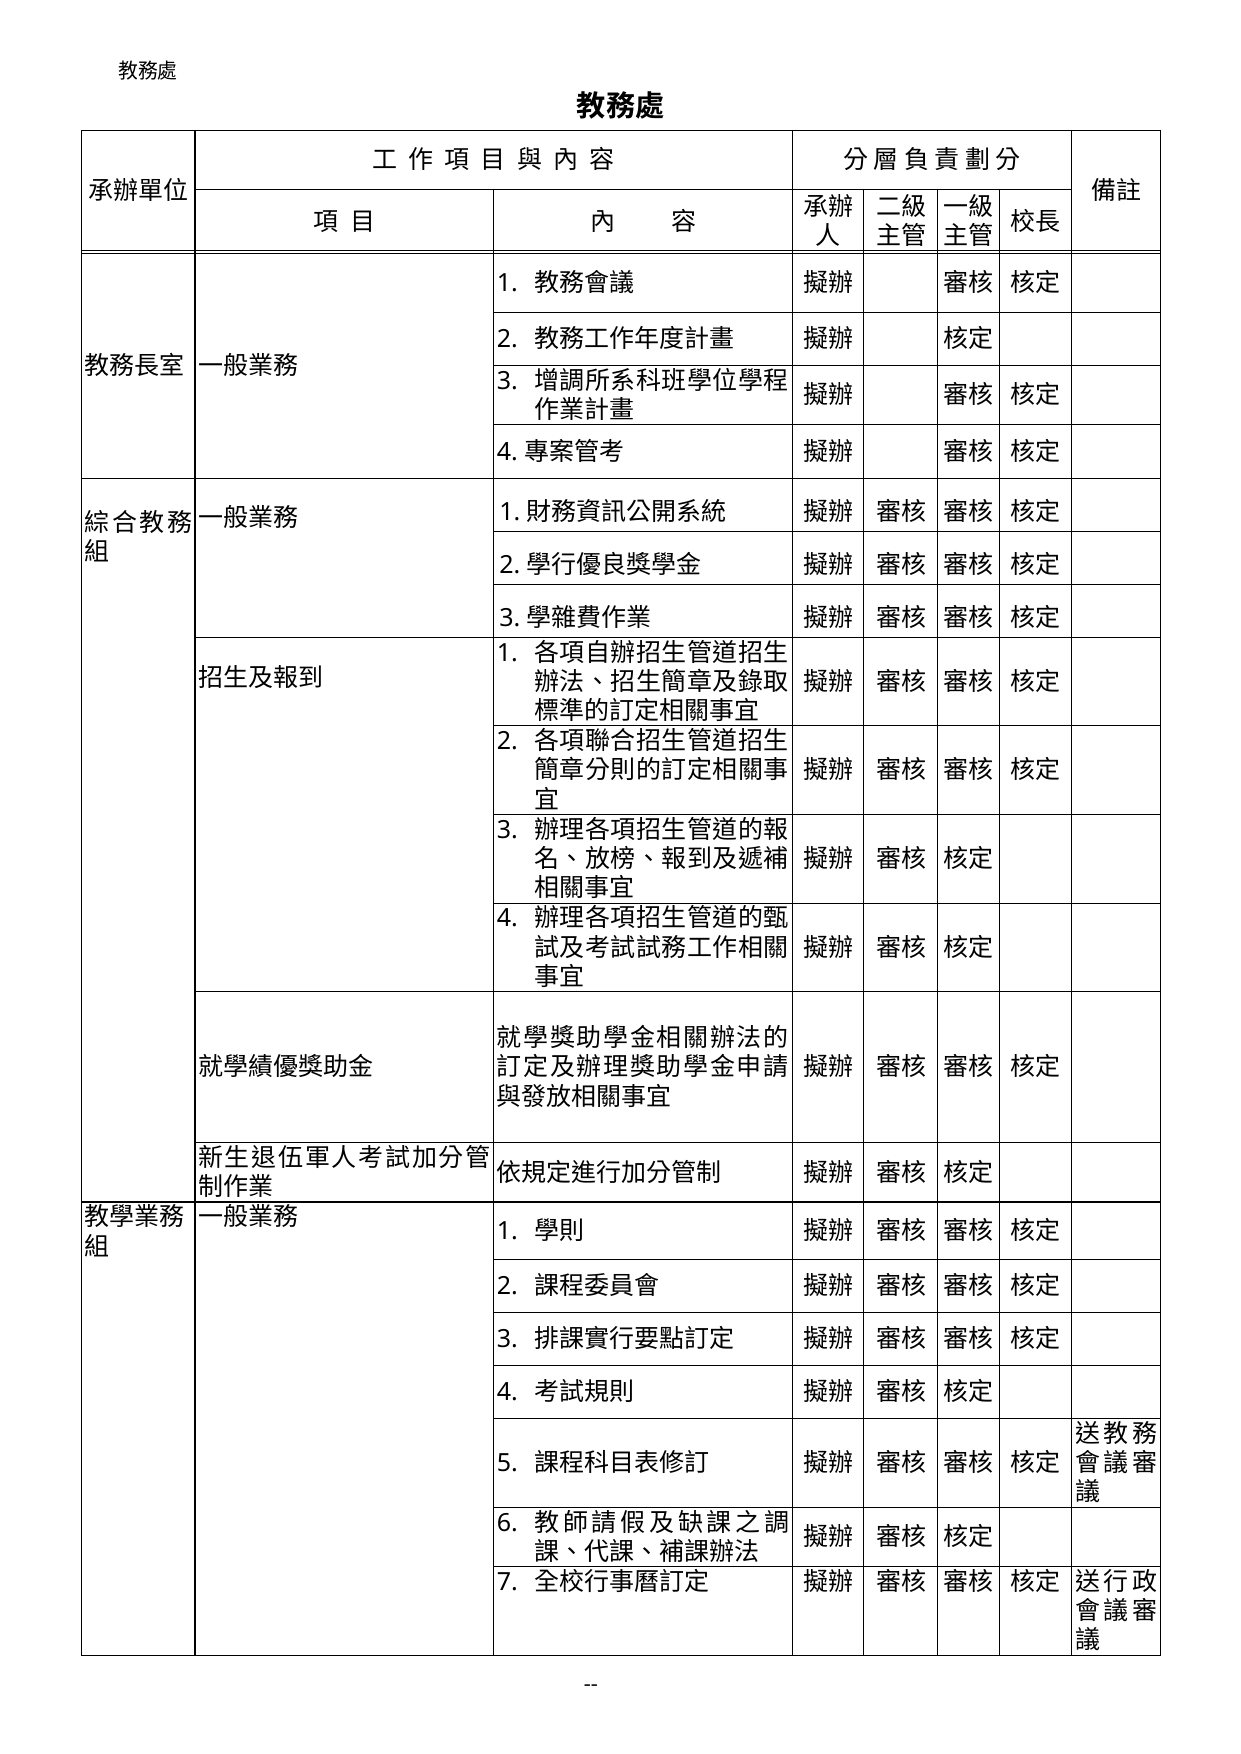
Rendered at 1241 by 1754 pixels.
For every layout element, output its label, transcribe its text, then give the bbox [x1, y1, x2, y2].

table_cell 審核 [938, 1203, 999, 1259]
table_cell 核定 [938, 904, 999, 991]
table_cell 核定 [1000, 992, 1071, 1142]
table_cell 擬辦 [793, 1567, 863, 1654]
table_cell 審核 [864, 1508, 937, 1566]
table_cell 審核 [864, 638, 937, 725]
table_cell [864, 254, 937, 312]
table_cell 核定 [938, 1366, 999, 1418]
table_cell [1072, 904, 1160, 991]
table_cell 審核 [864, 815, 937, 902]
table_cell 1. 財務資訊公開系統 [494, 479, 792, 531]
table_cell 各項自辦招生管道招生辦法、招生簡章及錄取標準的訂定相關事宜 [494, 638, 792, 725]
table_cell 審核 [864, 1260, 937, 1312]
table_cell 審核 [864, 479, 937, 531]
table_cell 擬辦 [793, 1366, 863, 1418]
table_cell 擬辦 [793, 1508, 863, 1566]
table_cell 核定 [1000, 254, 1071, 312]
table_cell 全校行事曆訂定 [494, 1567, 792, 1654]
table_cell 審核 [864, 585, 937, 637]
table_cell 審核 [938, 1260, 999, 1312]
table_cell 教師請假及缺課之調課、代課、補課辦法 [494, 1508, 792, 1566]
table_cell [1072, 425, 1160, 477]
table_cell 二級主管 [864, 190, 937, 250]
table_cell 2. 學行優良獎學金 [494, 532, 792, 584]
table_cell 審核 [864, 726, 937, 814]
table_cell 審核 [938, 366, 999, 424]
table_cell 審核 [864, 1313, 937, 1365]
table_cell 擬辦 [793, 726, 863, 814]
table_cell 審核 [938, 1313, 999, 1365]
table_cell 一級主管 [938, 190, 999, 250]
table_cell [1000, 313, 1071, 365]
table_cell 審核 [864, 1419, 937, 1507]
table_cell 審核 [864, 532, 937, 584]
table_cell 校長 [1000, 190, 1071, 250]
table_cell [1072, 1366, 1160, 1418]
table_cell 擬辦 [793, 313, 863, 365]
table_cell 核定 [938, 1508, 999, 1566]
table_cell 核定 [1000, 1260, 1071, 1312]
table_header 分 層 負 責 劃 分 [793, 131, 1071, 189]
table_cell [1072, 815, 1160, 902]
table_cell 審核 [938, 992, 999, 1142]
table_cell 學則 [494, 1203, 792, 1259]
table_cell 核定 [1000, 479, 1071, 531]
table_cell 審核 [864, 1366, 937, 1418]
table_cell [1000, 1143, 1071, 1201]
table_cell 擬辦 [793, 638, 863, 725]
table_cell 核定 [1000, 532, 1071, 584]
table_cell 核定 [1000, 1419, 1071, 1507]
table_cell [1072, 726, 1160, 814]
table_cell 審核 [938, 425, 999, 477]
table_cell 招生及報到 [196, 638, 493, 991]
table_cell 審核 [864, 992, 937, 1142]
table_cell [1072, 1203, 1160, 1259]
table_cell 就學績優獎助金 [196, 992, 493, 1142]
table_cell 3. 學雜費作業 [494, 585, 792, 637]
table_cell [1000, 1508, 1071, 1566]
table_cell 審核 [938, 1567, 999, 1654]
table_cell [1072, 1508, 1160, 1566]
table_cell [1072, 366, 1160, 424]
table_cell 擬辦 [793, 1313, 863, 1365]
table_header 承辦單位 [82, 131, 194, 250]
table_cell 綜合教務組 [82, 479, 194, 1201]
table_cell [1072, 479, 1160, 531]
table_cell 教務工作年度計畫 [494, 313, 792, 365]
table_cell 一般業務 [196, 479, 493, 637]
table_cell [1072, 638, 1160, 725]
table_cell 審核 [864, 1143, 937, 1201]
table_cell 擬辦 [793, 1260, 863, 1312]
table_cell 擬辦 [793, 1203, 863, 1259]
table_cell 送行政會議審議 [1072, 1567, 1160, 1654]
table_cell [1072, 313, 1160, 365]
table_cell 承辦人 [793, 190, 863, 250]
table_cell 核定 [1000, 1313, 1071, 1365]
table_cell [1072, 1143, 1160, 1201]
table_cell 內 容 [494, 190, 792, 250]
table_cell 核定 [1000, 585, 1071, 637]
table_cell [1072, 1313, 1160, 1365]
table_cell 核定 [1000, 366, 1071, 424]
subtitle 教務處 [574, 83, 666, 125]
table_cell 審核 [864, 904, 937, 991]
table_cell 考試規則 [494, 1366, 792, 1418]
table_cell [1000, 1366, 1071, 1418]
table_cell 擬辦 [793, 904, 863, 991]
table_cell [1000, 815, 1071, 902]
table_cell 核定 [1000, 425, 1071, 477]
table_cell 審核 [938, 532, 999, 584]
table_cell 擬辦 [793, 992, 863, 1142]
table_cell 核定 [1000, 726, 1071, 814]
table_cell 審核 [864, 1567, 937, 1654]
table_cell 排課實行要點訂定 [494, 1313, 792, 1365]
table_cell [1072, 1260, 1160, 1312]
table_cell 核定 [938, 815, 999, 902]
table_cell 教務長室 [82, 254, 194, 477]
table_cell 核定 [1000, 638, 1071, 725]
table_cell 核定 [938, 1143, 999, 1201]
table_cell 新生退伍軍人考試加分管制作業 [196, 1143, 493, 1201]
table_cell 增調所系科班學位學程作業計畫 [494, 366, 792, 424]
table_cell 擬辦 [793, 585, 863, 637]
table_cell 審核 [938, 1419, 999, 1507]
table_cell 擬辦 [793, 366, 863, 424]
table_cell 辦理各項招生管道的報名、放榜、報到及遞補相關事宜 [494, 815, 792, 902]
table_cell 擬辦 [793, 815, 863, 902]
table_cell 一般業務 [196, 254, 493, 477]
table_cell 課程委員會 [494, 1260, 792, 1312]
table_cell 教務會議 [494, 254, 792, 312]
table_cell 審核 [864, 1203, 937, 1259]
table_cell 核定 [938, 313, 999, 365]
table_cell [864, 366, 937, 424]
table_cell 教學業務組 [82, 1203, 194, 1654]
table_cell 審核 [938, 638, 999, 725]
table_cell 擬辦 [793, 425, 863, 477]
table_cell [1072, 992, 1160, 1142]
table_cell 各項聯合招生管道招生簡章分則的訂定相關事宜 [494, 726, 792, 814]
table_cell 課程科目表修訂 [494, 1419, 792, 1507]
table_cell 審核 [938, 585, 999, 637]
table_cell 送教務會議審議 [1072, 1419, 1160, 1507]
table_cell [864, 313, 937, 365]
table_cell [864, 425, 937, 477]
table_cell [1072, 254, 1160, 312]
table_cell 一般業務 [196, 1203, 493, 1654]
table_cell 審核 [938, 726, 999, 814]
table_cell 擬辦 [793, 1143, 863, 1201]
table_cell 辦理各項招生管道的甄試及考試試務工作相關事宜 [494, 904, 792, 991]
table_header 備註 [1072, 131, 1160, 250]
table_cell [1000, 904, 1071, 991]
table_cell 擬辦 [793, 532, 863, 584]
table_header 工 作 項 目 與 內 容 [196, 131, 792, 189]
table_cell 擬辦 [793, 479, 863, 531]
table_cell [1072, 585, 1160, 637]
table_cell 審核 [938, 479, 999, 531]
table_cell 擬辦 [793, 1419, 863, 1507]
table_cell 就學獎助學金相關辦法的訂定及辦理獎助學金申請與發放相關事宜 [494, 992, 792, 1142]
table_cell 核定 [1000, 1567, 1071, 1654]
table_cell [1072, 532, 1160, 584]
table_cell 依規定進行加分管制 [494, 1143, 792, 1201]
table_cell 核定 [1000, 1203, 1071, 1259]
table_cell 擬辦 [793, 254, 863, 312]
table_cell 項 目 [196, 190, 493, 250]
table_cell 審核 [938, 254, 999, 312]
table_cell 4. 專案管考 [494, 425, 792, 477]
